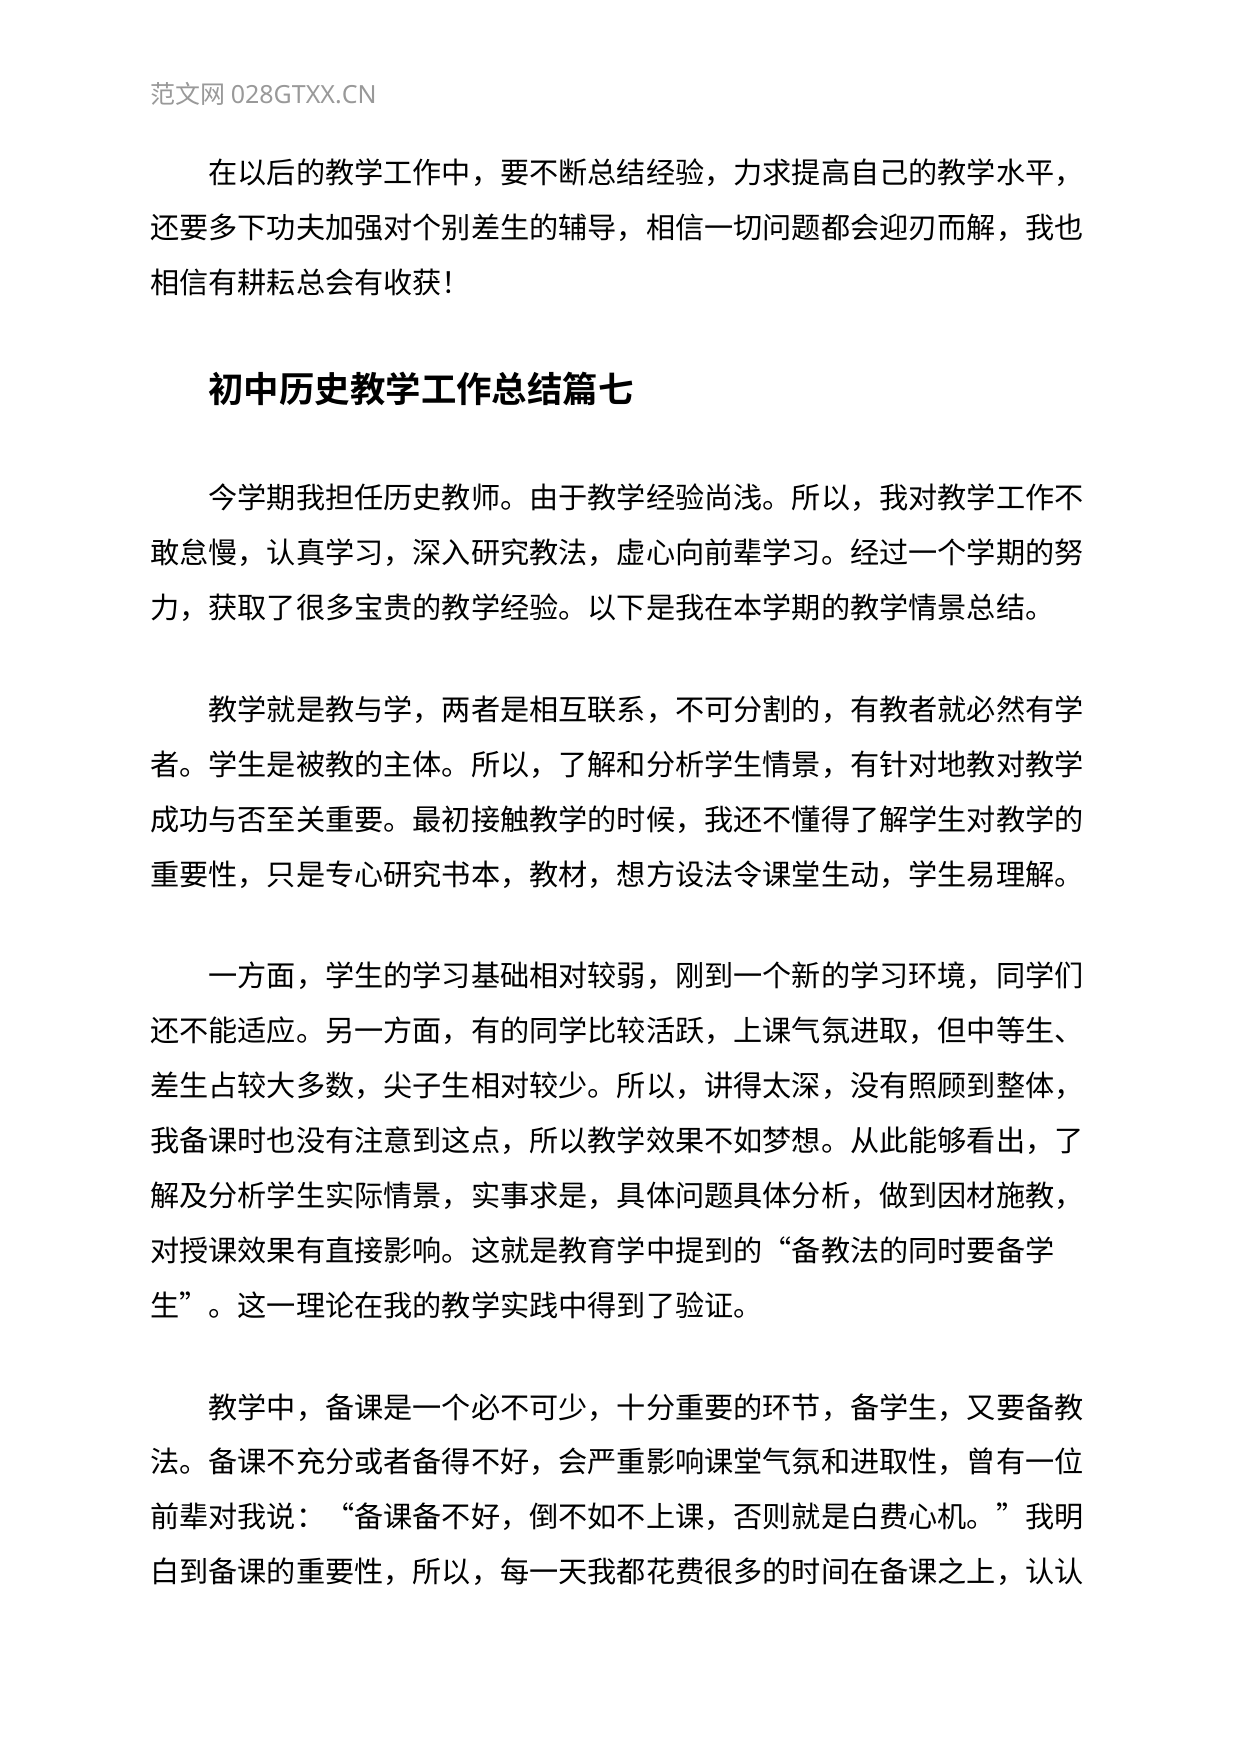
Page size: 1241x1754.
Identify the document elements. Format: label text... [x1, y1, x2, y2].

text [150, 1384, 1090, 1591]
text 今学期我担任历史教师。由于教学经验尚浅。所以，我对教学工作不敢怠慢，认真学习，深入研究教法，虚心向前辈学习。经过一个学期的努力，获取了很多宝贵的教学经验。以下是我在本学期的教学情景总结。 [150, 475, 1090, 627]
text 初中历史教学工作总结篇七 [150, 362, 1090, 413]
text 在以后的教学工作中，要不断总结经验，力求提高自己的教学水平，还要多下功夫加强对个别差生的辅导，相信一切问题都会迎刃而解，我也相信有耕耘总会有收获！ [150, 150, 1090, 302]
text 一方面，学生的学习基础相对较弱，刚到一个新的学习环境，同学们还不能适应。另一方面，有的同学比较活跃，上课气氛进取，但中等生、差生占较大多数，尖子生相对较少。所以，讲得太深，没有照顾到整体，我备课时也没有注意到这点，所以教学效果不如梦想。从此能够看出，了解及分析学生实际情景，实事求是，具体问题具体分析，做到因材施教，对授课效果有直接影响。这就是教育学中提到的“备教法的同时要备学生”。这一理论在我的教学实践中得到了验证。 [150, 953, 1090, 1325]
text 教学就是教与学，两者是相互联系，不可分割的，有教者就必然有学者。学生是被教的主体。所以，了解和分析学生情景，有针对地教对教学成功与否至关重要。最初接触教学的时候，我还不懂得了解学生对教学的重要性，只是专心研究书本，教材，想方设法令课堂生动，学生易理解。 [150, 687, 1090, 893]
